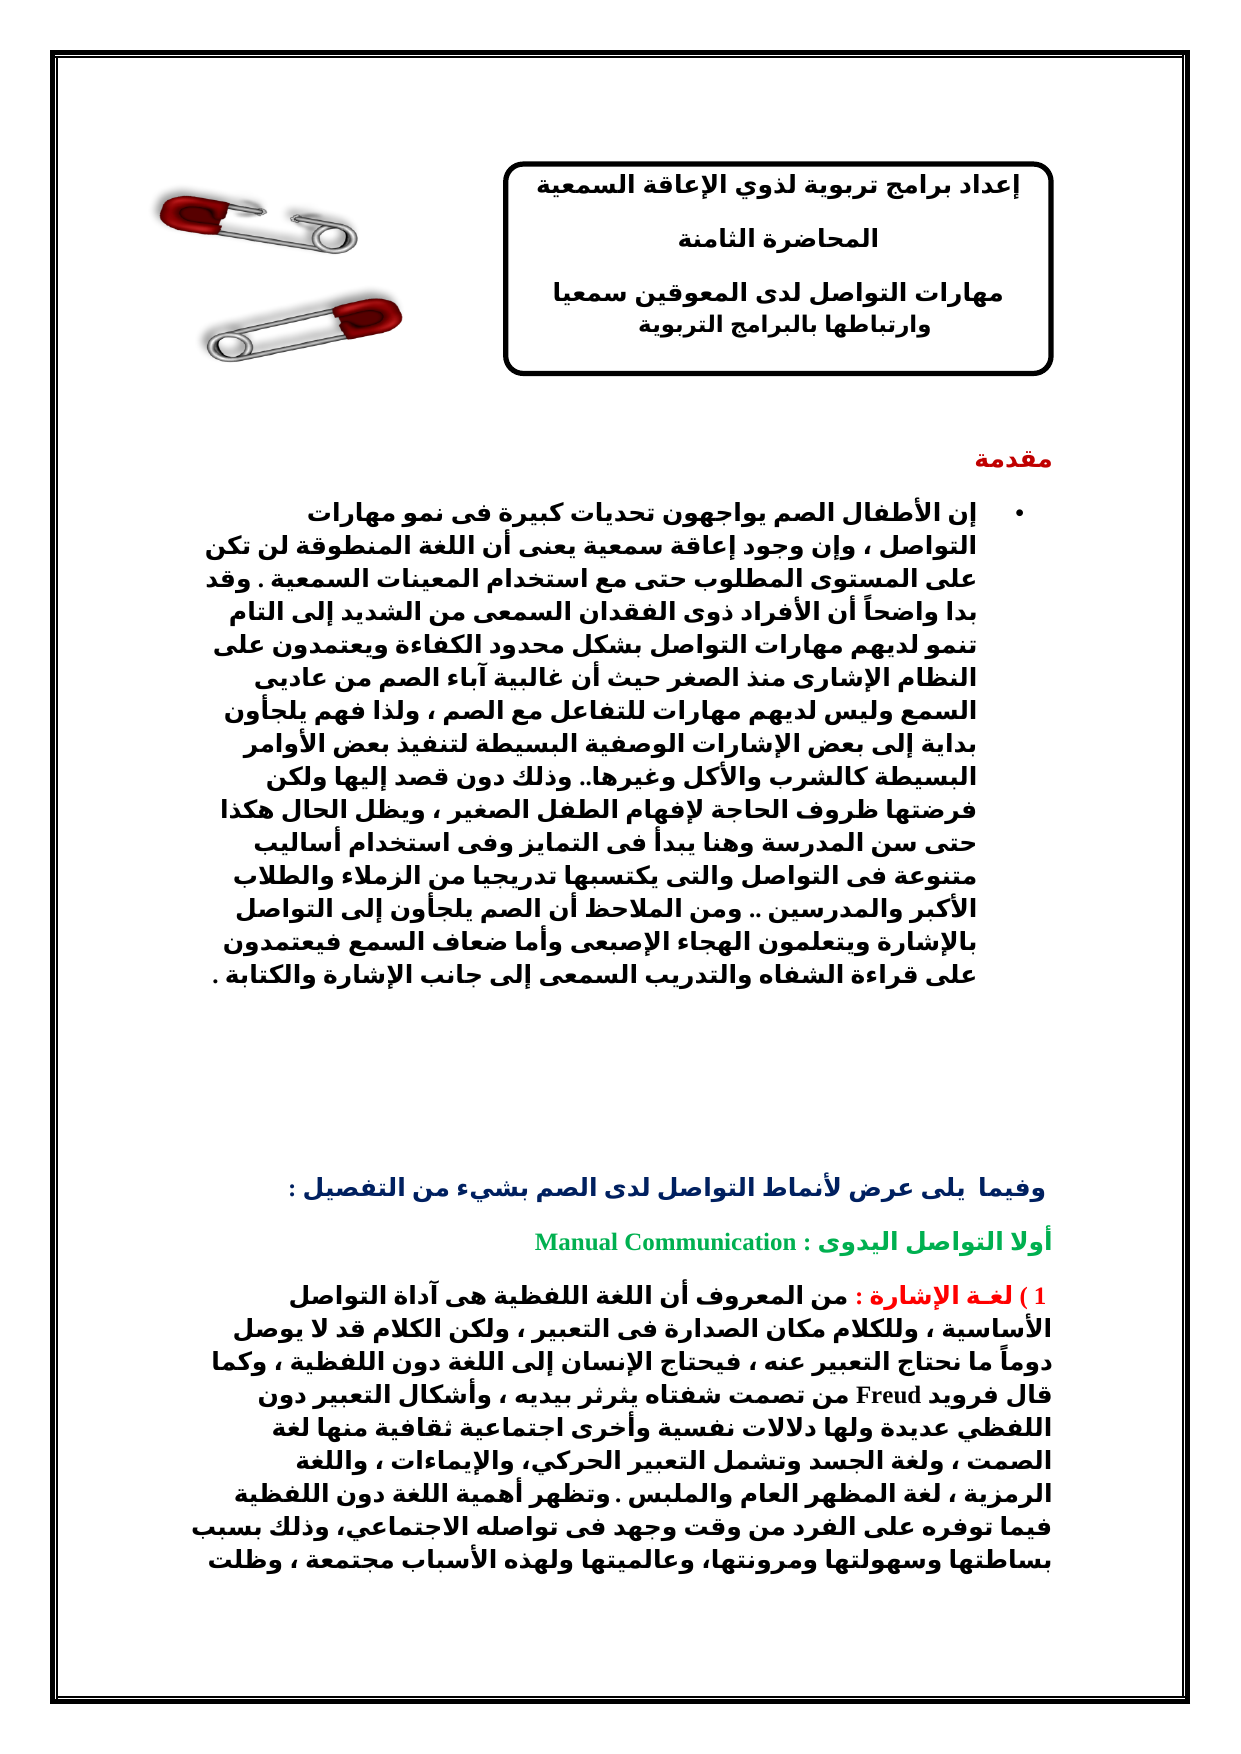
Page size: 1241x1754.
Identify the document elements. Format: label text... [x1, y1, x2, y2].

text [187, 1281, 1053, 1574]
picture [130, 160, 428, 399]
list إن الأطفال الصم يواجهون تحديات كبيرة فى نمو مهارات التواصل ، وإن وجود إعاقة سمعية يعنى أن اللغة المنطوقة لن تكن على المستوى المطلوب حتى مع استخدام المعينات السمعية . وقد بدا واضحاً أن الأفراد ذوى الفقدان السمعى من الشديد إلى التام تنمو لديهم مهارات التواصل بشكل محدود الكفاءة ويعتمدون على النظام الإشارى منذ الصغر حيث أن غالبية آباء الصم من عاديى السمع وليس لديهم مهارات للتفاعل مع الصم ، ولذا فهم يلجأون بداية إلى بعض الإشارات الوصفية البسيطة لتنفيذ بعض الأوامر البسيطة كالشرب والأكل وغيرها.. وذلك دون قصد إليها ولكن فرضتها ظروف الحاجة لإفهام الطفل الصغير ، ويظل الحال هكذا حتى سن المدرسة وهنا يبدأ فى التمايز وفى استخدام أساليب متنوعة فى التواصل والتى يكتسبها تدريجيا من الزملاء والطلاب الأكبر والمدرسين .. ومن الملاحظ أن الصم يلجأون إلى التواصل بالإشارة ويتعلمون الهجاء الإصبعى وأما ضعاف السمع فيعتمدون على قراءة الشفاه والتدريب السمعى إلى جانب الإشارة والكتابة . [187, 498, 1015, 989]
text أولا التواصل اليدوى : Manual Communication [187, 1227, 1053, 1256]
text مقدمة [187, 444, 1053, 473]
text وفيما يلى عرض لأنماط التواصل لدى الصم بشيء من التفصيل : [187, 1173, 1053, 1202]
